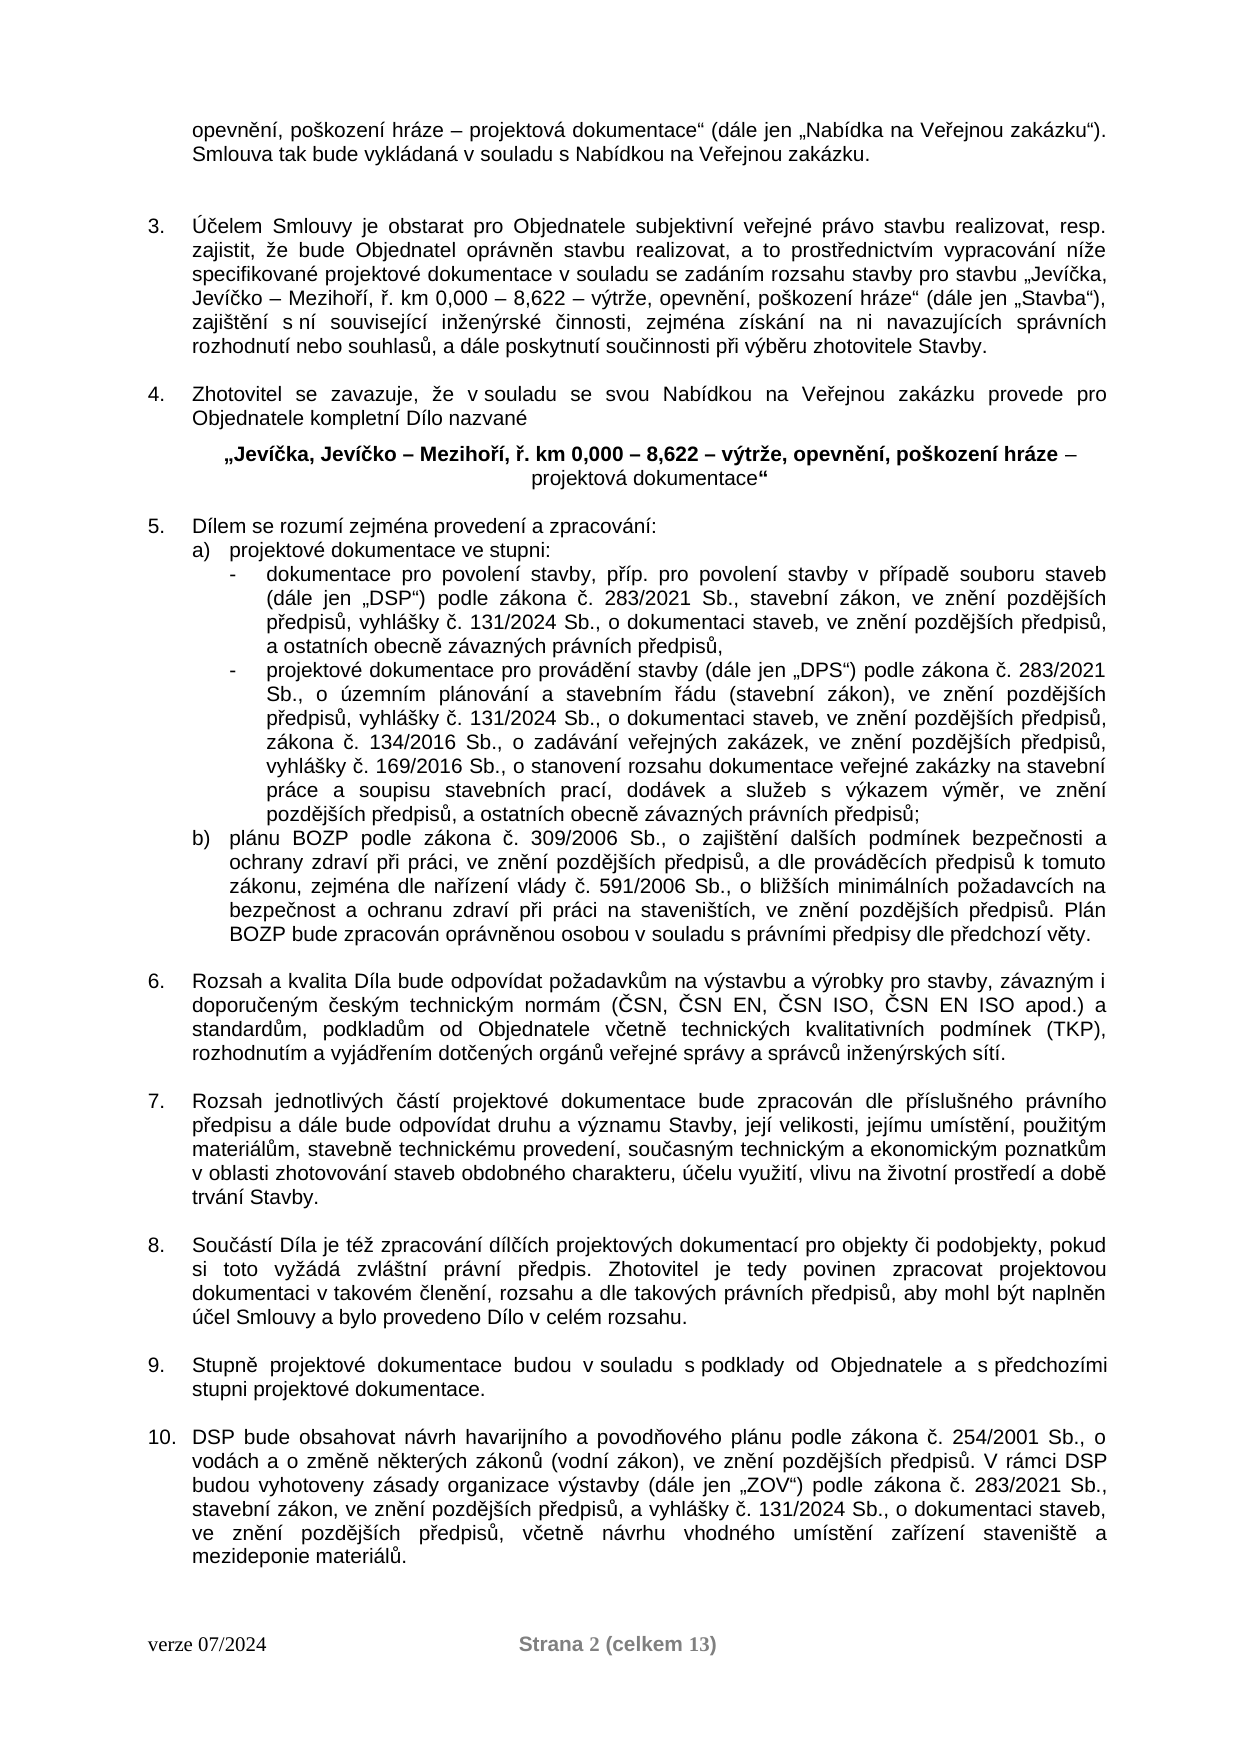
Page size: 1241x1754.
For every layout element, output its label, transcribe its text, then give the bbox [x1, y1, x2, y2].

list Stupně projektové dokumentace budou v souladu s podklady od Objednatele a s předchozími stupni projektové dokumentace. [148, 1353, 1107, 1401]
list dokumentace pro povolení stavby, příp. pro povolení stavby v případě souboru staveb (dále jen „DSP“) podle zákona č. 283/2021 Sb., stavební zákon, ve znění pozdějších předpisů, vyhlášky č. 131/2024 Sb., o dokumentaci staveb, ve znění pozdějších předpisů, a ostatních obecně závazných právních předpisů, [229, 562, 1107, 658]
list Součástí Díla je též zpracování dílčích projektových dokumentací pro objekty či podobjekty, pokud si toto vyžádá zvláštní právní předpis. Zhotovitel je tedy povinen zpracovat projektovou dokumentaci v takovém členění, rozsahu a dle takových právních předpisů, aby mohl být naplněn účel Smlouvy a bylo provedeno Dílo v celém rozsahu. [148, 1233, 1107, 1329]
list Rozsah a kvalita Díla bude odpovídat požadavkům na výstavbu a výrobky pro stavby, závazným i doporučeným českým technickým normám (ČSN, ČSN EN, ČSN ISO, ČSN EN ISO apod.) a standardům, podkladům od Objednatele včetně technických kvalitativních podmínek (TKP), rozhodnutím a vyjádřením dotčených orgánů veřejné správy a správců inženýrských sítí. [148, 969, 1107, 1065]
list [148, 118, 1107, 166]
list DSP bude obsahovat návrh havarijního a povodňového plánu podle zákona č. 254/2001 Sb., o vodách a o změně některých zákonů (vodní zákon), ve znění pozdějších předpisů. V rámci DSP budou vyhotoveny zásady organizace výstavby (dále jen „ZOV“) podle zákona č. 283/2021 Sb., stavební zákon, ve znění pozdějších předpisů, a vyhlášky č. 131/2024 Sb., o dokumentaci staveb, ve znění pozdějších předpisů, včetně návrhu vhodného umístění zařízení staveniště a mezideponie materiálů. [148, 1424, 1107, 1568]
text „Jevíčka, Jevíčko – Mezihoří, ř. km 0,000 – 8,622 – výtrže, opevnění, poškození hráze – projektová dokumentace“ [192, 442, 1107, 490]
list Dílem se rozumí zejména provedení a zpracování: [148, 514, 1107, 538]
list projektové dokumentace pro provádění stavby (dále jen „DPS“) podle zákona č. 283/2021 Sb., o územním plánování a stavebním řádu (stavební zákon), ve znění pozdějších předpisů, vyhlášky č. 131/2024 Sb., o dokumentaci staveb, ve znění pozdějších předpisů, zákona č. 134/2016 Sb., o zadávání veřejných zakázek, ve znění pozdějších předpisů, vyhlášky č. 169/2016 Sb., o stanovení rozsahu dokumentace veřejné zakázky na stavební práce a soupisu stavebních prací, dodávek a služeb s výkazem výměr, ve znění pozdějších předpisů, a ostatních obecně závazných právních předpisů; [229, 658, 1107, 826]
list plánu BOZP podle zákona č. 309/2006 Sb., o zajištění dalších podmínek bezpečnosti a ochrany zdraví při práci, ve znění pozdějších předpisů, a dle prováděcích předpisů k tomuto zákonu, zejména dle nařízení vlády č. 591/2006 Sb., o bližších minimálních požadavcích na bezpečnost a ochranu zdraví při práci na staveništích, ve znění pozdějších předpisů. Plán BOZP bude zpracován oprávněnou osobou v souladu s právními předpisy dle předchozí věty. [192, 826, 1107, 945]
list Rozsah jednotlivých částí projektové dokumentace bude zpracován dle příslušného právního předpisu a dále bude odpovídat druhu a významu Stavby, její velikosti, jejímu umístění, použitým materiálům, stavebně technickému provedení, současným technickým a ekonomickým poznatkům v oblasti zhotovování staveb obdobného charakteru, účelu využití, vlivu na životní prostředí a době trvání Stavby. [148, 1089, 1107, 1209]
list Účelem Smlouvy je obstarat pro Objednatele subjektivní veřejné právo stavbu realizovat, resp. zajistit, že bude Objednatel oprávněn stavbu realizovat, a to prostřednictvím vypracování níže specifikované projektové dokumentace v souladu se zadáním rozsahu stavby pro stavbu „Jevíčka, Jevíčko – Mezihoří, ř. km 0,000 – 8,622 – výtrže, opevnění, poškození hráze“ (dále jen „Stavba“), zajištění s ní související inženýrské činnosti, zejména získání na ni navazujících správních rozhodnutí nebo souhlasů, a dále poskytnutí součinnosti při výběru zhotovitele Stavby. [148, 214, 1107, 358]
list Zhotovitel se zavazuje, že v souladu se svou Nabídkou na Veřejnou zakázku provede pro Objednatele kompletní Dílo nazvané [148, 382, 1107, 430]
list projektové dokumentace ve stupni: [192, 538, 1107, 562]
